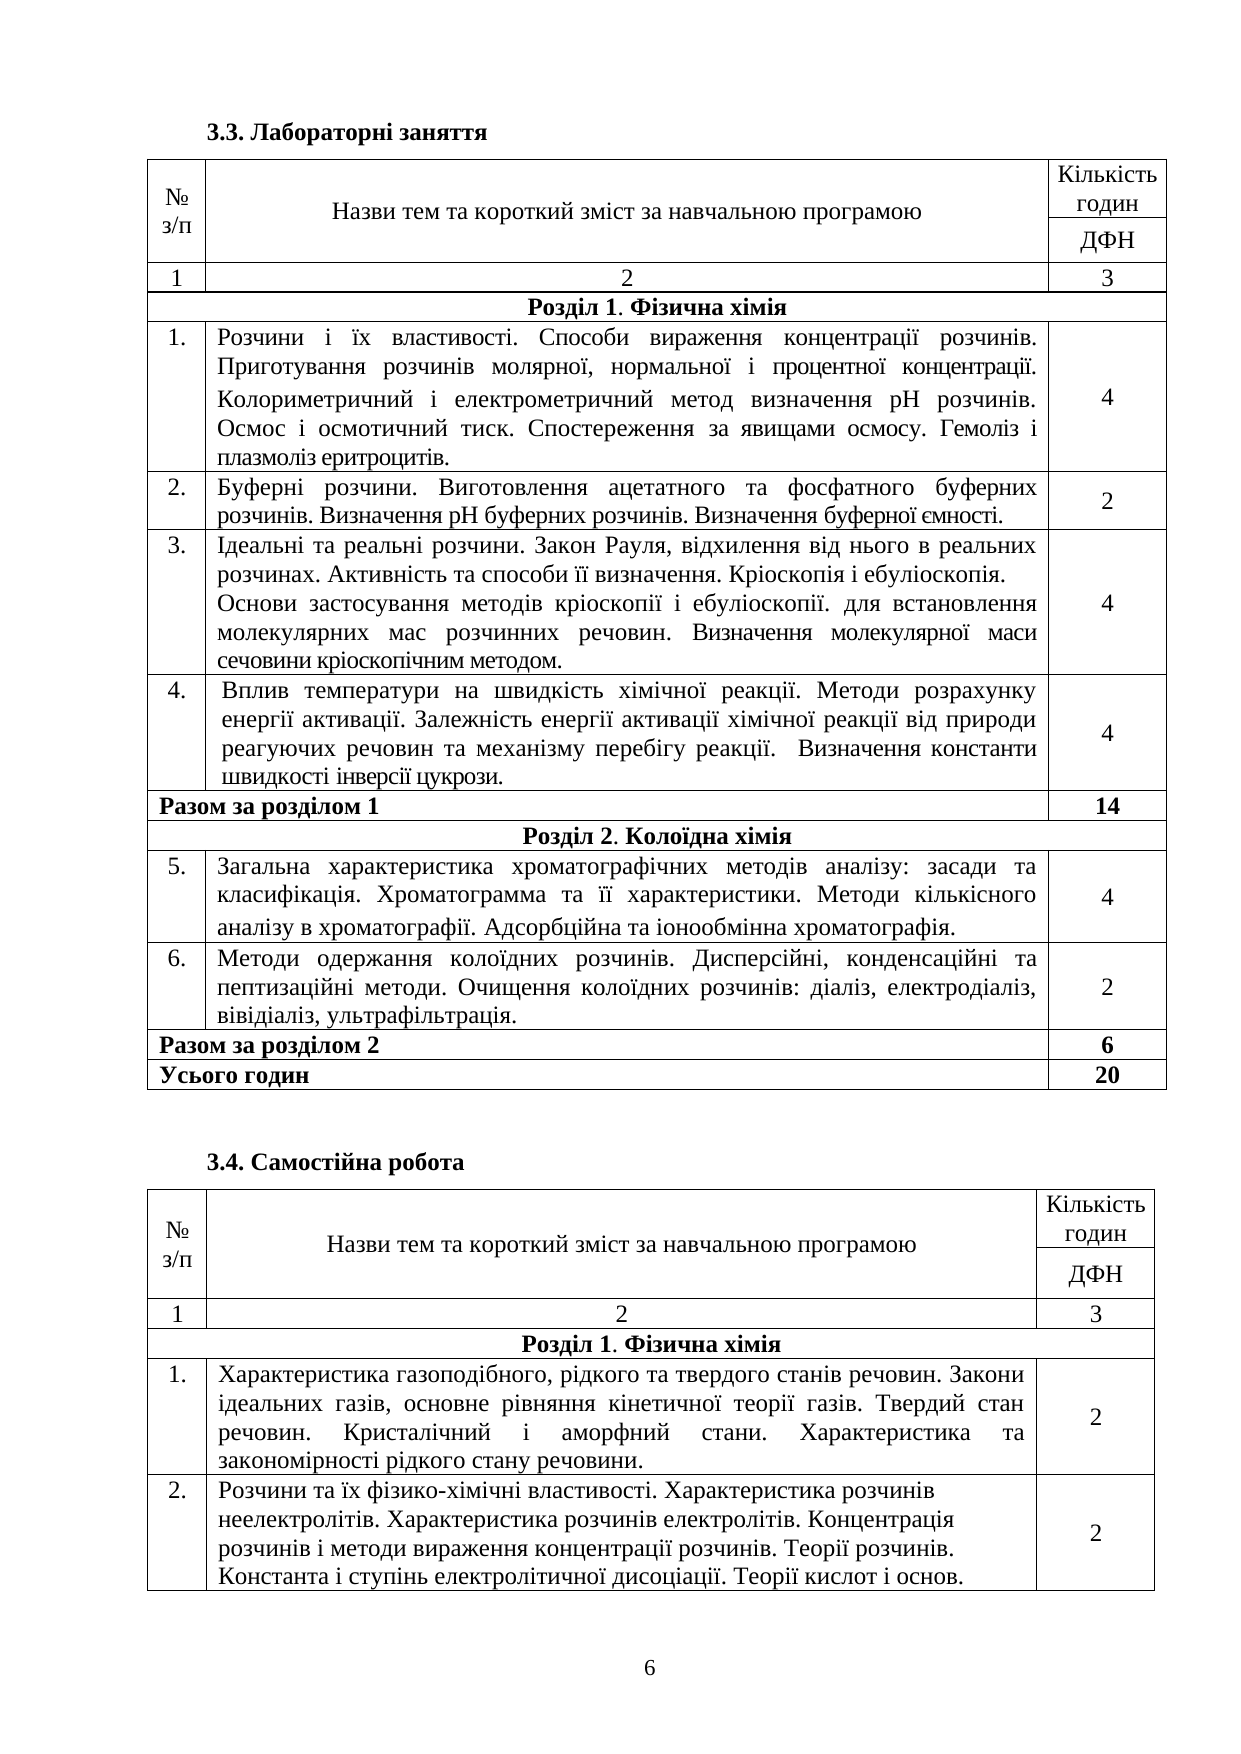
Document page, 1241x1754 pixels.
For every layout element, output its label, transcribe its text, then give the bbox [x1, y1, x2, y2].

table_cell 4 [1049, 530, 1166, 674]
table_cell 3 [1049, 263, 1166, 291]
table_cell 3 [1037, 1299, 1154, 1328]
table_header № з/п [148, 160, 205, 262]
table_cell Методи одержання колоїдних розчинів. Дисперсійні, конденсаційні та пептизаційні методи. Очищення колоїдних розчинів: діаліз, електродіаліз, вівідіаліз, ультрафільтрація. [206, 943, 1048, 1029]
table_cell Розділ 1. Фізична хімія [148, 293, 1166, 321]
table_cell 4 [1049, 322, 1166, 471]
table_cell 4 [1049, 675, 1166, 790]
table_cell 2 [1037, 1475, 1154, 1590]
table_cell 1 [148, 263, 205, 291]
table_cell 5. [148, 851, 205, 942]
table_cell 2. [148, 1475, 206, 1590]
table_cell Усього годин [148, 1060, 1048, 1089]
table_cell 14 [1049, 791, 1166, 820]
table_cell ДФН [1037, 1248, 1154, 1298]
table_cell 1. [148, 322, 205, 471]
table_header № з/п [148, 1190, 206, 1298]
table_header Кількість годин [1037, 1190, 1154, 1247]
table_cell 1 [148, 1299, 206, 1328]
table_cell 6. [148, 943, 205, 1029]
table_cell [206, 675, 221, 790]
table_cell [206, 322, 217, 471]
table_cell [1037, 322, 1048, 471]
table_cell Розділ 2. Колоїдна хімія [148, 821, 1166, 850]
table_cell 4 [1049, 851, 1166, 942]
table_cell 2 [1049, 943, 1166, 1029]
table_cell 2 [1049, 472, 1166, 529]
text 3.3. Лабораторні заняття [207, 117, 1152, 146]
table_cell 6 [1049, 1030, 1166, 1059]
text 3.4. Самостійна робота [207, 1147, 1152, 1176]
table_cell Разом за розділом 1 [148, 791, 1048, 820]
table_cell 4. [148, 675, 205, 790]
table_cell Буферні розчини. Виготовлення ацетатного та фосфатного буферних розчинів. Визначення рН буферних розчинів. Визначення буферної ємності. [206, 472, 1048, 529]
table_cell Характеристика газоподібного, рідкого та твердого станів речовин. Закони ідеальних газів, основне рівняння кінетичної теорії газів. Твердий стан речовин. Кристалічний і аморфний стани. Характеристика та закономірності рідкого стану речовини. [207, 1359, 1036, 1474]
table_cell ДФН [1049, 218, 1166, 262]
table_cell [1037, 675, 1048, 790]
table_cell Ідеальні та реальні розчини. Закон Рауля, відхилення від нього в реальних розчинах. Активність та способи її визначення. Кріоскопія і ебуліоскопія. Основи застосування методів кріоскопії і ебуліоскопії. для встановлення молекулярних мас розчинних речовин. Визначення молекулярної маси сечовини кріоскопічним методом. [206, 530, 1048, 674]
table_cell Розділ 1. Фізична хімія [148, 1329, 1154, 1358]
table_cell Розчини та їх фізико-хімічні властивості. Характеристика розчинів неелектролітів. Характеристика розчинів електролітів. Концентрація розчинів і методи вираження концентрації розчинів. Теорії розчинів. Константа і ступінь електролітичної дисоціації. Теорії кислот і основ. [207, 1475, 1036, 1590]
table_cell 2 [206, 263, 1048, 291]
table_cell 20 [1049, 1060, 1166, 1089]
table_header Назви тем та короткий зміст за навчальною програмою [206, 160, 1048, 262]
table_cell 3. [148, 530, 205, 674]
table_header Кількість годин [1049, 160, 1166, 217]
table_header Назви тем та короткий зміст за навчальною програмою [207, 1190, 1036, 1298]
table_cell 2. [148, 472, 205, 529]
table_cell 2 [207, 1299, 1036, 1328]
table_cell Разом за розділом 2 [148, 1030, 1048, 1059]
table_cell 1. [148, 1359, 206, 1474]
table_cell Загальна характеристика хроматографічних методів аналізу: засади та класифікація. Хроматограмма та її характеристики. Методи кількісного аналізу в хроматографії. Адсорбційна та іонообмінна хроматографія. [206, 851, 1048, 942]
table_cell 2 [1037, 1359, 1154, 1474]
